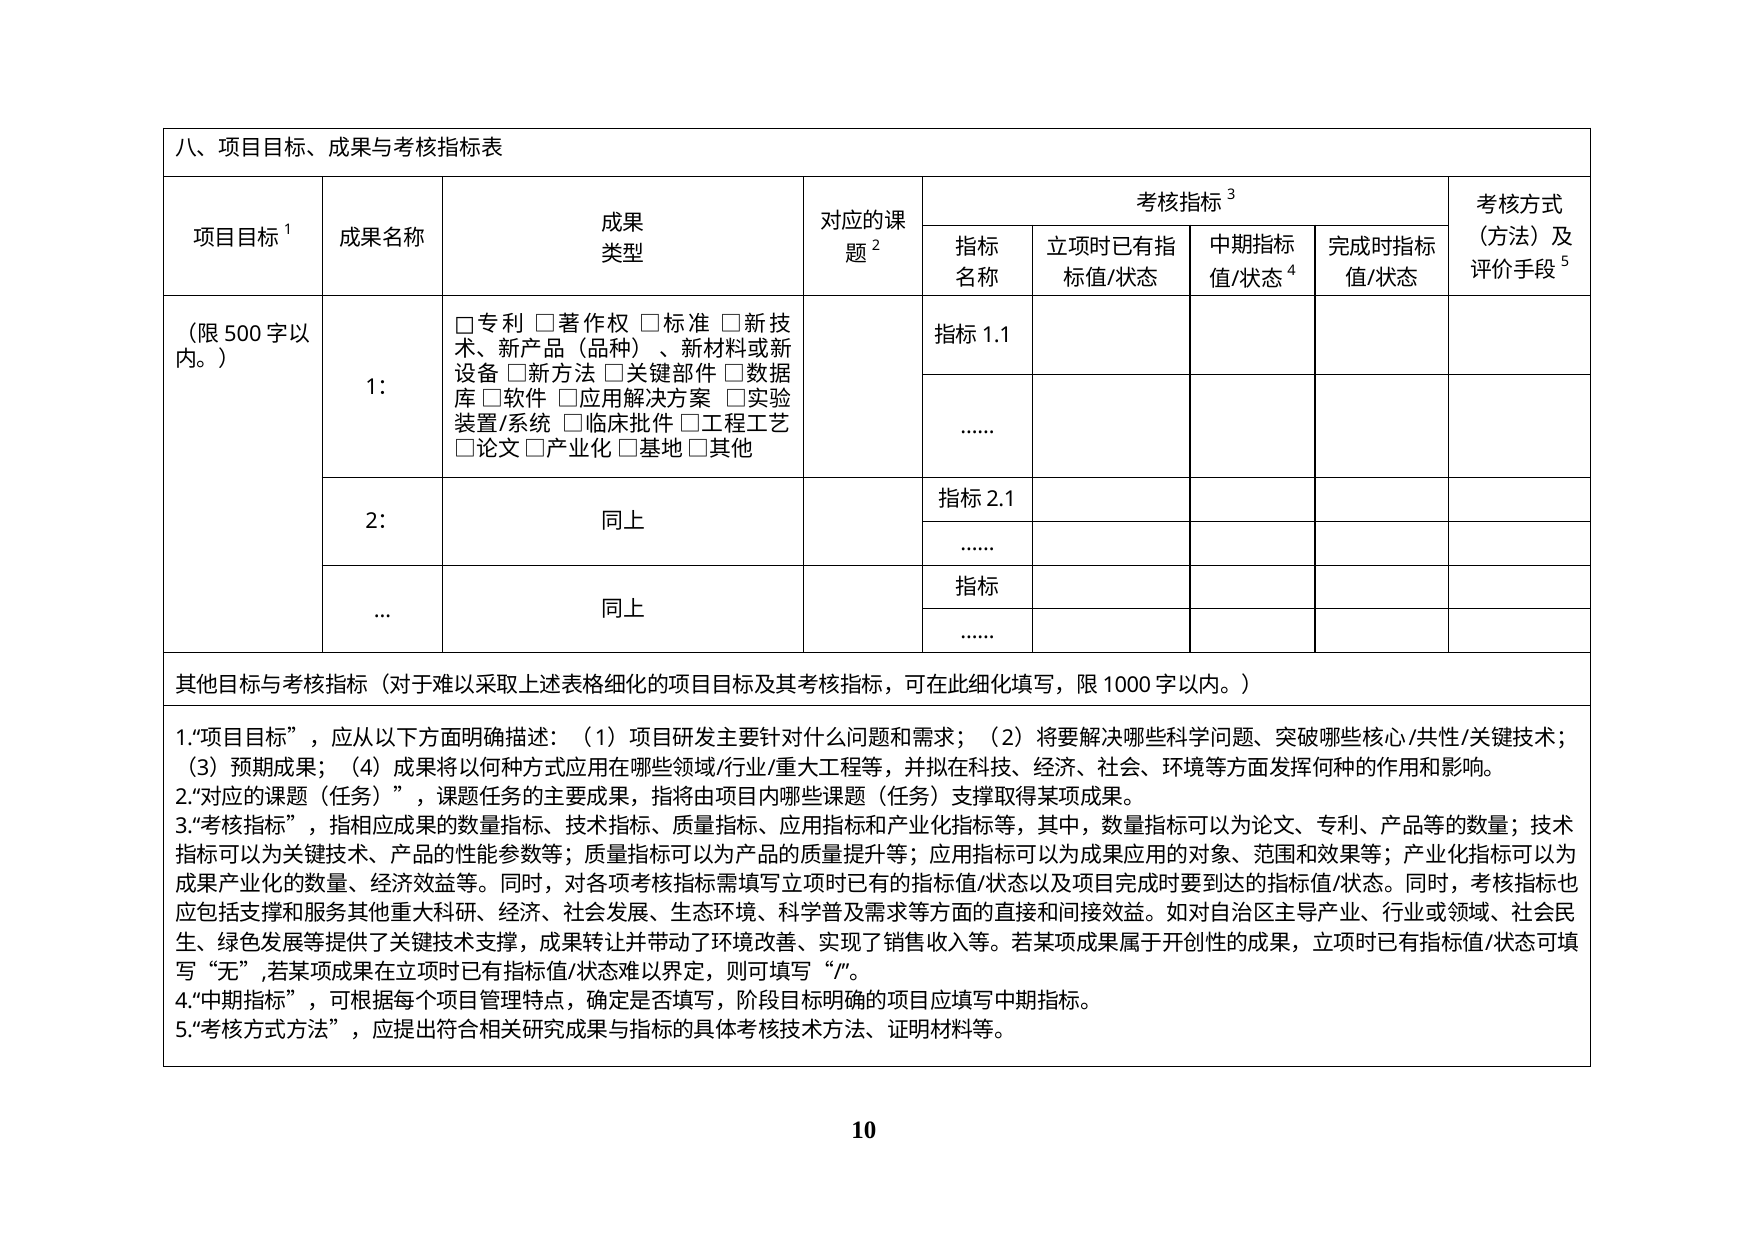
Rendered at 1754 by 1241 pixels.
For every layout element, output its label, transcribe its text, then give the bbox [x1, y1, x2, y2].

table_cell [1033, 566, 1189, 608]
table_cell 对应的课题2 [804, 177, 922, 295]
table_cell 同上 [443, 566, 803, 652]
table_header 八、项目目标、成果与考核指标表 [164, 129, 1590, 176]
table_cell [1191, 375, 1314, 477]
table_cell [1449, 522, 1590, 564]
table_cell 立项时已有指标值/状态 [1033, 226, 1189, 295]
table_cell 其他目标与考核指标（对于难以采取上述表格细化的项目目标及其考核指标，可在此细化填写，限1000字以内。） [164, 653, 1590, 705]
table_cell [1449, 478, 1590, 521]
table_cell □专利 □著作权 □标准 □新技术、新产品（品种） 、新材料或新设备 □新方法 □关键部件 □数据库 □软件 □应用解决方案 □实验装置/系统 □临床批件 □工程工艺 □论文 □产业化 □基地 □其他 [443, 296, 803, 477]
table_cell [1449, 296, 1590, 374]
table_cell [1191, 478, 1314, 521]
table_cell [1449, 375, 1590, 477]
table_cell …… [923, 609, 1032, 652]
table_cell [1033, 296, 1189, 374]
table_cell [1033, 478, 1189, 521]
table_cell [1316, 522, 1448, 564]
table_cell 成果 类型 [443, 177, 803, 295]
table_cell 项目目标1 [164, 177, 322, 295]
table_cell [804, 566, 922, 652]
table_cell …… [923, 522, 1032, 564]
table_cell [804, 296, 922, 477]
table_cell [1316, 375, 1448, 477]
table_cell 同上 [443, 478, 803, 564]
table_cell … [323, 566, 442, 652]
table_cell 完成时指标值/状态 [1316, 226, 1448, 295]
table_cell …… [923, 375, 1032, 477]
table_cell 考核方式（方法）及评价手段5 [1449, 177, 1590, 295]
table_cell 指标 名称 [923, 226, 1032, 295]
table_cell （限500字以内。） [164, 296, 322, 652]
table_cell 1.“项目目标”，应从以下方面明确描述：（1）项目研发主要针对什么问题和需求；（2）将要解决哪些科学问题、突破哪些核心/共性/关键技术；（3）预期成果；（4）成果将以何种方式应用在哪些领域/行业/重大工程等，并拟在科技、经济、社会、环境等方面发挥何种的作用和影响。 2.“对应的课题（任务）”，课题任务的主要成果，指将由项目内哪些课题（任务）支撑取得某项成果。 3.“考核指标”，指相应成果的数量指标、技术指标、质量指标、应用指标和产业化指标等，其中，数量指标可以为论文、专利、产品等的数量；技术指标可以为关键技术、产品的性能参数等；质量指标可以为产品的质量提升等；应用指标可以为成果应用的对象、范围和效果等；产业化指标可以为成果产业化的数量、经济效益等。同时，对各项考核指标需填写立项时已有的指标值/状态以及项目完成时要到达的指标值/状态。同时，考核指标也应包括支撑和服务其他重大科研、经济、社会发展、生态环境、科学普及需求等方面的直接和间接效益。如对自治区主导产业、行业或领域、社会民生、绿色发展等提供了关键技术支撑，成果转让并带动了环境改善、实现了销售收入等。若某项成果属于开创性的成果，立项时已有指标值/状态可填写“无”,若某项成果在立项时已有指标值/状态难以界定，则可填写“/”。 4.“中期指标”，可根据每个项目管理特点，确定是否填写，阶段目标明确的项目应填写中期指标。 5.“考核方式方法”，应提出符合相关研究成果与指标的具体考核技术方法、证明材料等。 [164, 706, 1590, 1066]
table_cell [1316, 296, 1448, 374]
table_cell [1033, 609, 1189, 652]
table_cell 1： [323, 296, 442, 477]
table_cell [1316, 609, 1448, 652]
table_cell [1191, 296, 1314, 374]
table_cell [1316, 566, 1448, 608]
table_cell [1316, 478, 1448, 521]
table_cell [1191, 609, 1314, 652]
table_cell [1449, 566, 1590, 608]
table_cell [804, 478, 922, 564]
table_cell 指标1.1 [923, 296, 1032, 374]
table_cell 指标 [923, 566, 1032, 608]
table_cell [1033, 375, 1189, 477]
table_cell [1033, 522, 1189, 564]
table_cell [1191, 522, 1314, 564]
table_cell 成果名称 [323, 177, 442, 295]
table_cell 指标2.1 [923, 478, 1032, 521]
table_cell [1449, 609, 1590, 652]
table_cell 2： [323, 478, 442, 564]
table_cell [1191, 566, 1314, 608]
table_cell 考核指标3 [923, 177, 1448, 224]
table_cell 中期指标值/状态4 [1191, 226, 1314, 295]
